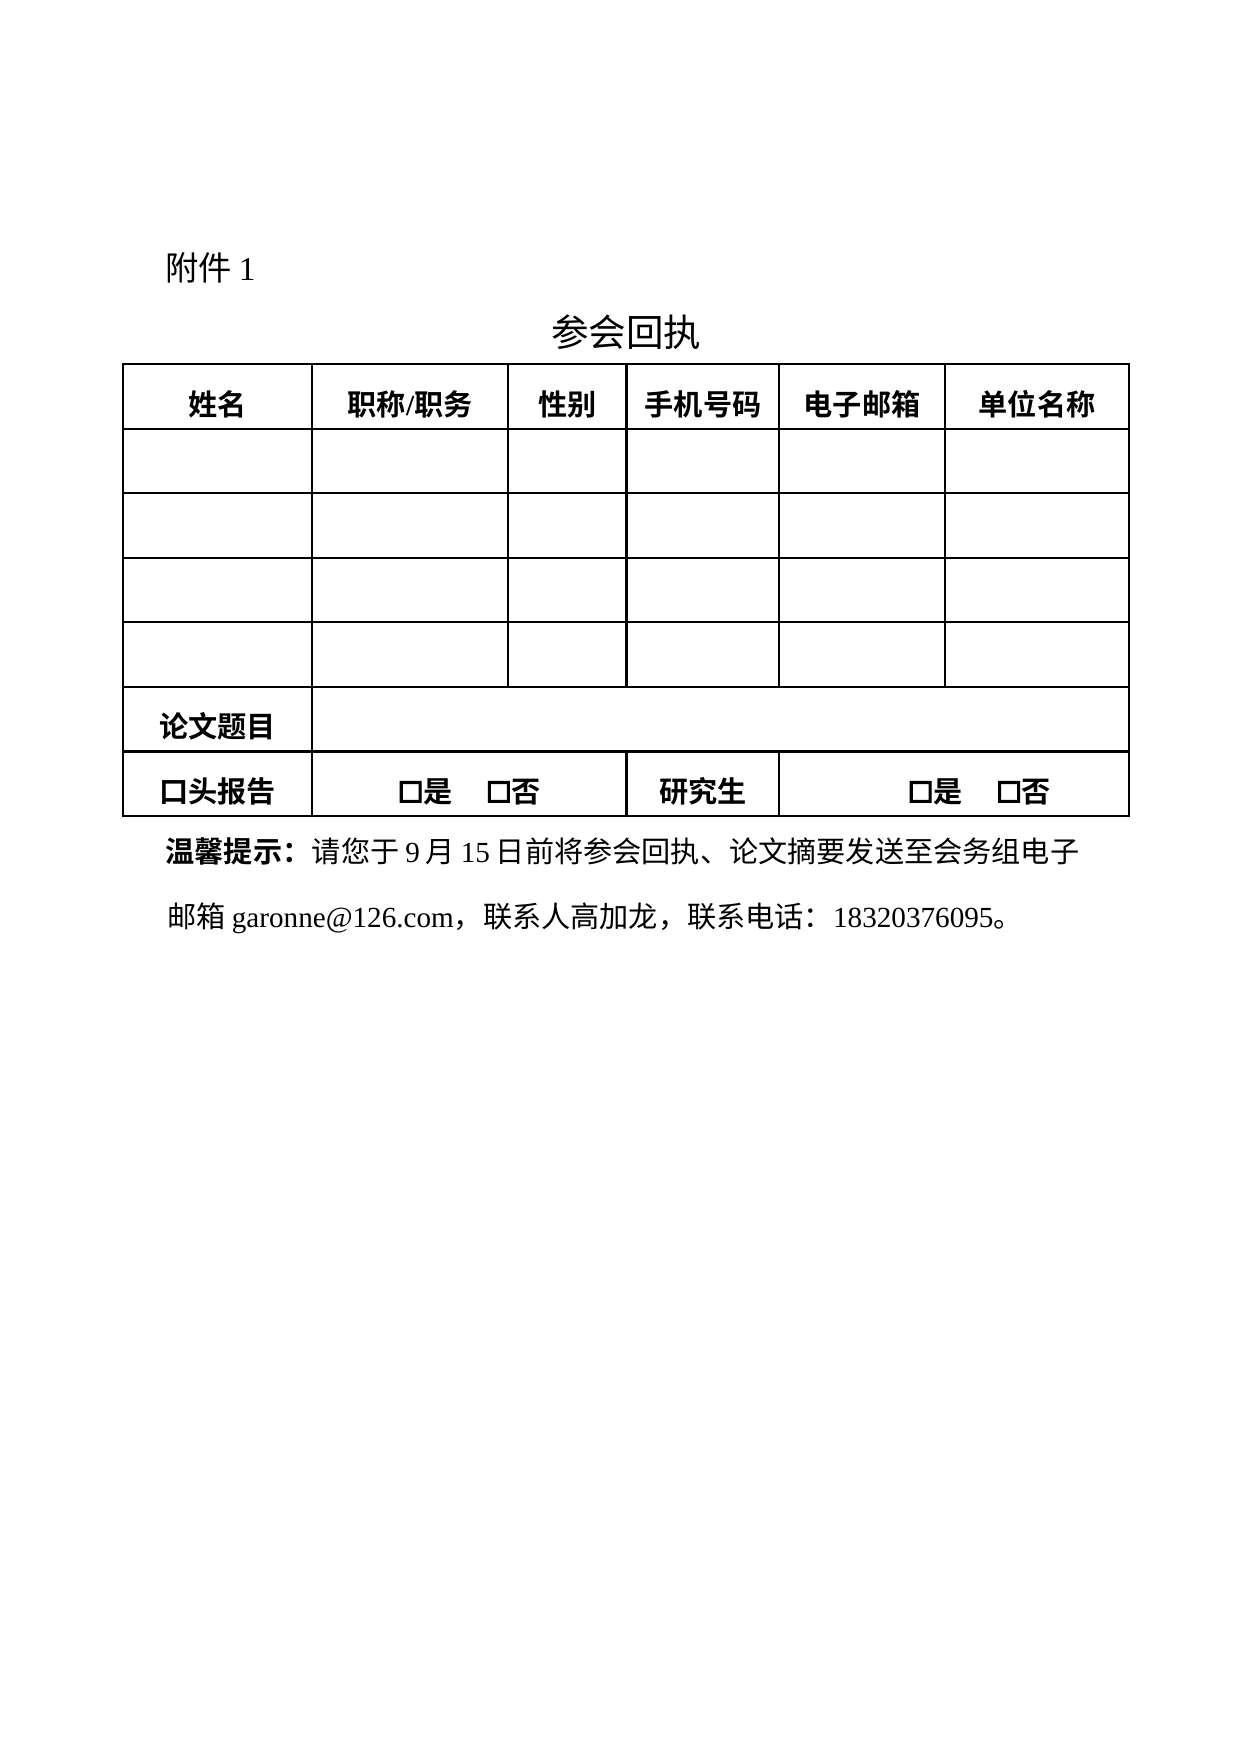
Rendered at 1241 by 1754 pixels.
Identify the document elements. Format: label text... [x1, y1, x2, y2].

table_cell [628, 623, 778, 686]
table_cell [780, 430, 944, 492]
table_cell [780, 623, 944, 686]
table_cell [313, 430, 507, 492]
table_header 电子邮箱 [780, 365, 944, 427]
table_header 手机号码 [628, 365, 778, 427]
table_cell 是 否 [780, 753, 1128, 815]
table_cell [313, 494, 507, 557]
table_cell [509, 430, 625, 492]
table_cell [946, 430, 1128, 492]
table_header 职称/职务 [313, 365, 507, 427]
table_header 单位名称 [946, 365, 1128, 427]
table_cell [124, 494, 311, 557]
table_cell [780, 559, 944, 621]
table_cell [509, 623, 625, 686]
table_cell [313, 688, 1128, 750]
table_cell [946, 623, 1128, 686]
text 附件1 [165, 233, 1087, 298]
table_cell [780, 494, 944, 557]
table_cell [313, 623, 507, 686]
table_cell [946, 494, 1128, 557]
table_header 性别 [509, 365, 625, 427]
table_cell 论文题目 [124, 688, 311, 750]
text 温馨提示：请您于9月15日前将参会回执、论文摘要发送至会务组电子邮箱garonne@126.com，联系人高加龙，联系电话：18320376095。 [165, 817, 1081, 947]
table_cell [628, 559, 778, 621]
table_cell [628, 430, 778, 492]
table_cell [124, 559, 311, 621]
table_cell [124, 623, 311, 686]
table_cell [509, 494, 625, 557]
table_cell [509, 559, 625, 621]
table_cell 研究生 [628, 753, 778, 815]
table_cell [946, 559, 1128, 621]
table_cell [313, 559, 507, 621]
table_cell 口头报告 [124, 753, 311, 815]
text 参会回执 [165, 298, 1087, 363]
table_header 姓名 [124, 365, 311, 427]
table_cell [628, 494, 778, 557]
table_cell [124, 430, 311, 492]
table_cell 是 否 [313, 753, 625, 815]
